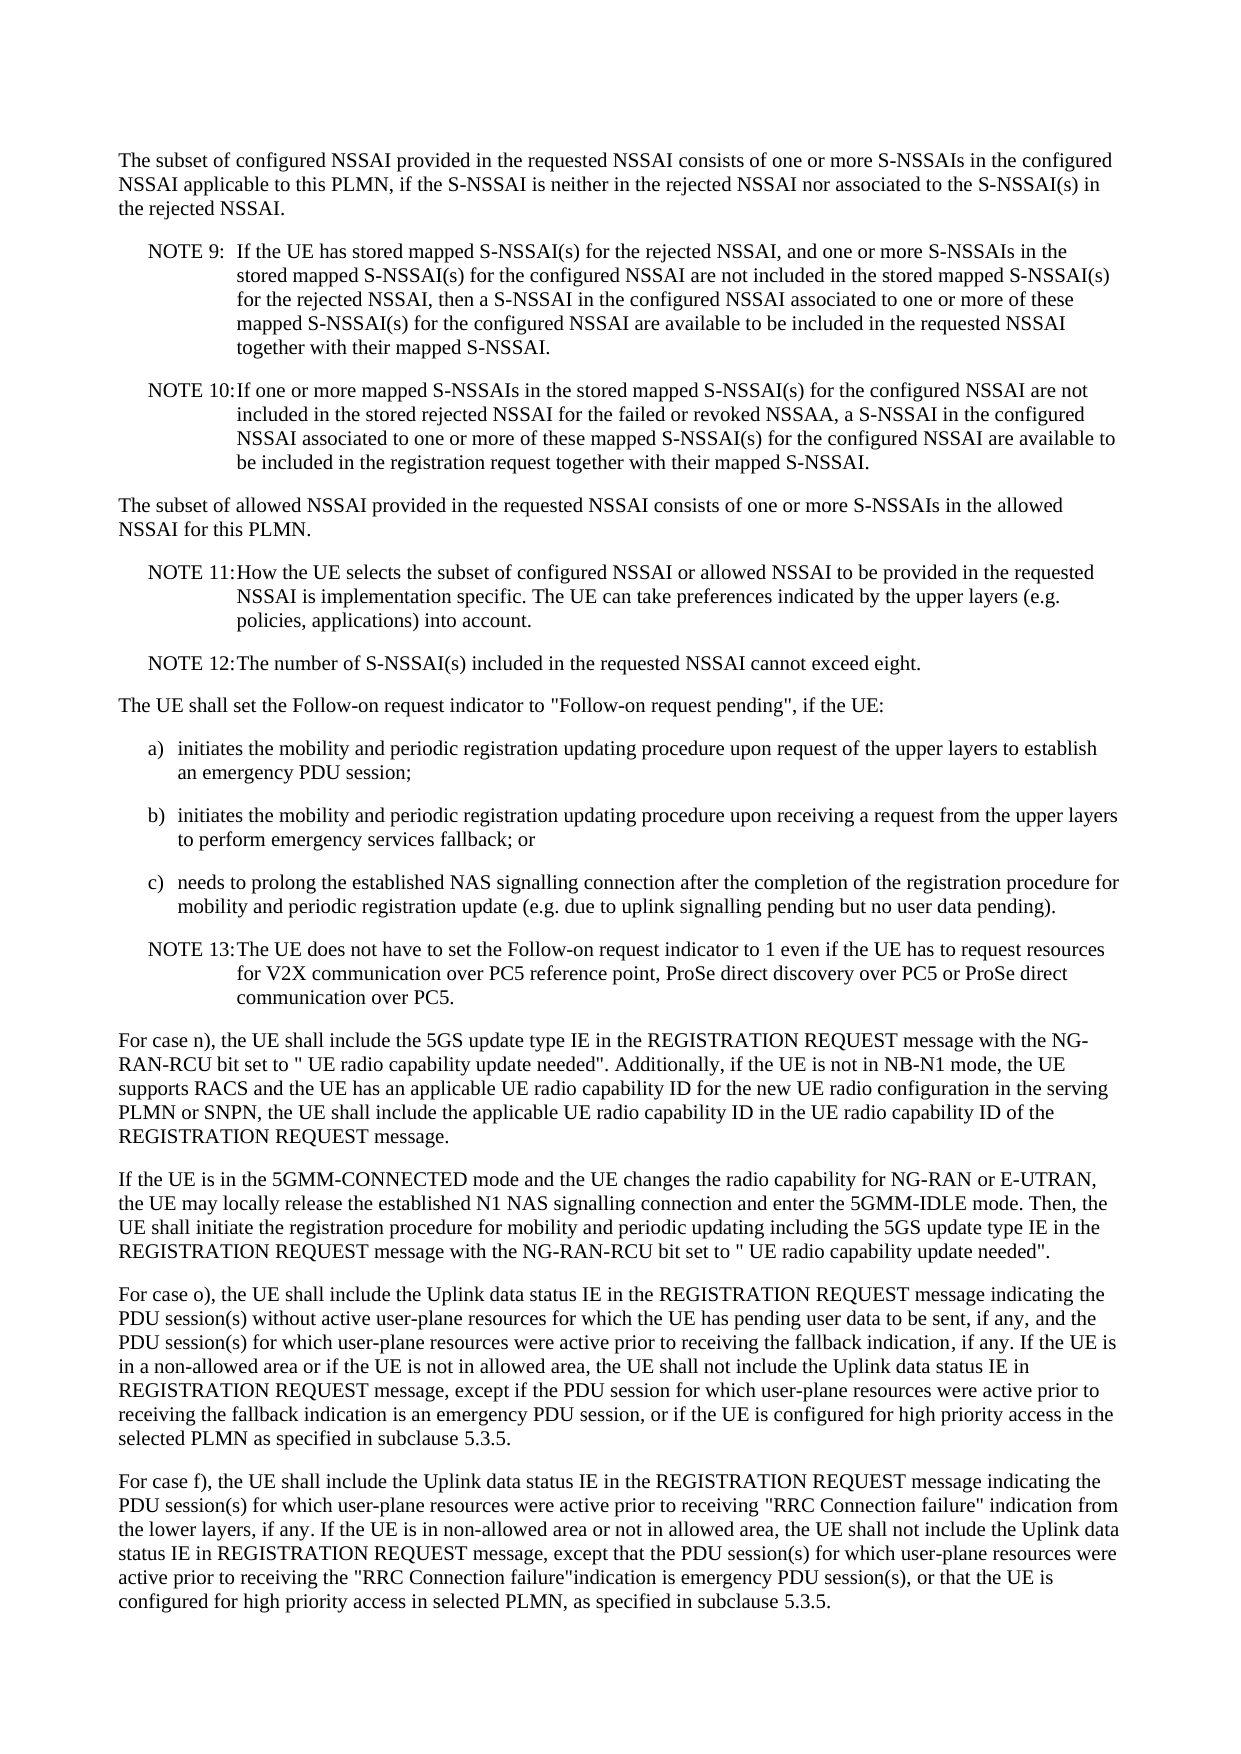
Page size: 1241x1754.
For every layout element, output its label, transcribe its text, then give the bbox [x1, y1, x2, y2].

text If the UE is in the 5GMM-CONNECTED mode and the UE changes the radio capability for NG-RAN or E-UTRAN, the UE may locally release the established N1 NAS signalling connection and enter the 5GMM-IDLE mode. Then, the UE shall initiate the registration procedure for mobility and periodic updating including the 5GS update type IE in the REGISTRATION REQUEST message with the NG-RAN-RCU bit set to " UE radio capability update needed". [118, 1167, 1122, 1263]
text NOTE 10: If one or more mapped S-NSSAIs in the stored mapped S-NSSAI(s) for the configured NSSAI are not included in the stored rejected NSSAI for the failed or revoked NSSAA, a S-NSSAI in the configured NSSAI associated to one or more of these mapped S-NSSAI(s) for the configured NSSAI are available to be included in the registration request together with their mapped S-NSSAI. [148, 378, 1122, 474]
text NOTE 12: The number of S-NSSAI(s) included in the requested NSSAI cannot exceed eight. [148, 651, 1122, 674]
text For case f), the UE shall include the Uplink data status IE in the REGISTRATION REQUEST message indicating the PDU session(s) for which user-plane resources were active prior to receiving "RRC Connection failure" indication from the lower layers, if any. If the UE is in non-allowed area or not in allowed area, the UE shall not include the Uplink data status IE in REGISTRATION REQUEST message, except that the PDU session(s) for which user-plane resources were active prior to receiving the "RRC Connection failure"indication is emergency PDU session(s), or that the UE is configured for high priority access in selected PLMN, as specified in subclause 5.3.5. [118, 1469, 1122, 1613]
text For case o), the UE shall include the Uplink data status IE in the REGISTRATION REQUEST message indicating the PDU session(s) without active user-plane resources for which the UE has pending user data to be sent, if any, and the PDU session(s) for which user-plane resources were active prior to receiving the fallback indication, if any. If the UE is in a non-allowed area or if the UE is not in allowed area, the UE shall not include the Uplink data status IE in REGISTRATION REQUEST message, except if the PDU session for which user-plane resources were active prior to receiving the fallback indication is an emergency PDU session, or if the UE is configured for high priority access in the selected PLMN as specified in subclause 5.3.5. [118, 1282, 1122, 1450]
text NOTE 9: If the UE has stored mapped S-NSSAI(s) for the rejected NSSAI, and one or more S-NSSAIs in the stored mapped S-NSSAI(s) for the configured NSSAI are not included in the stored mapped S-NSSAI(s) for the rejected NSSAI, then a S-NSSAI in the configured NSSAI associated to one or more of these mapped S-NSSAI(s) for the configured NSSAI are available to be included in the requested NSSAI together with their mapped S-NSSAI. [148, 239, 1122, 359]
text The subset of allowed NSSAI provided in the requested NSSAI consists of one or more S-NSSAIs in the allowed NSSAI for this PLMN. [118, 493, 1122, 541]
text The subset of configured NSSAI provided in the requested NSSAI consists of one or more S-NSSAIs in the configured NSSAI applicable to this PLMN, if the S-NSSAI is neither in the rejected NSSAI nor associated to the S-NSSAI(s) in the rejected NSSAI. [118, 148, 1122, 220]
text NOTE 11: How the UE selects the subset of configured NSSAI or allowed NSSAI to be provided in the requested NSSAI is implementation specific. The UE can take preferences indicated by the upper layers (e.g. policies, applications) into account. [148, 559, 1122, 632]
text a) initiates the mobility and periodic registration updating procedure upon request of the upper layers to establish an emergency PDU session; [148, 736, 1122, 784]
text The UE shall set the Follow-on request indicator to "Follow-on request pending", if the UE: [118, 693, 1122, 717]
text c) needs to prolong the established NAS signalling connection after the completion of the registration procedure for mobility and periodic registration update (e.g. due to uplink signalling pending but no user data pending). [148, 870, 1122, 918]
text b) initiates the mobility and periodic registration updating procedure upon receiving a request from the upper layers to perform emergency services fallback; or [148, 803, 1122, 851]
text For case n), the UE shall include the 5GS update type IE in the REGISTRATION REQUEST message with the NG-RAN-RCU bit set to " UE radio capability update needed". Additionally, if the UE is not in NB-N1 mode, the UE supports RACS and the UE has an applicable UE radio capability ID for the new UE radio configuration in the serving PLMN or SNPN, the UE shall include the applicable UE radio capability ID in the UE radio capability ID of the REGISTRATION REQUEST message. [118, 1028, 1122, 1148]
text NOTE 13: The UE does not have to set the Follow-on request indicator to 1 even if the UE has to request resources for V2X communication over PC5 reference point, ProSe direct discovery over PC5 or ProSe direct communication over PC5. [148, 937, 1122, 1009]
